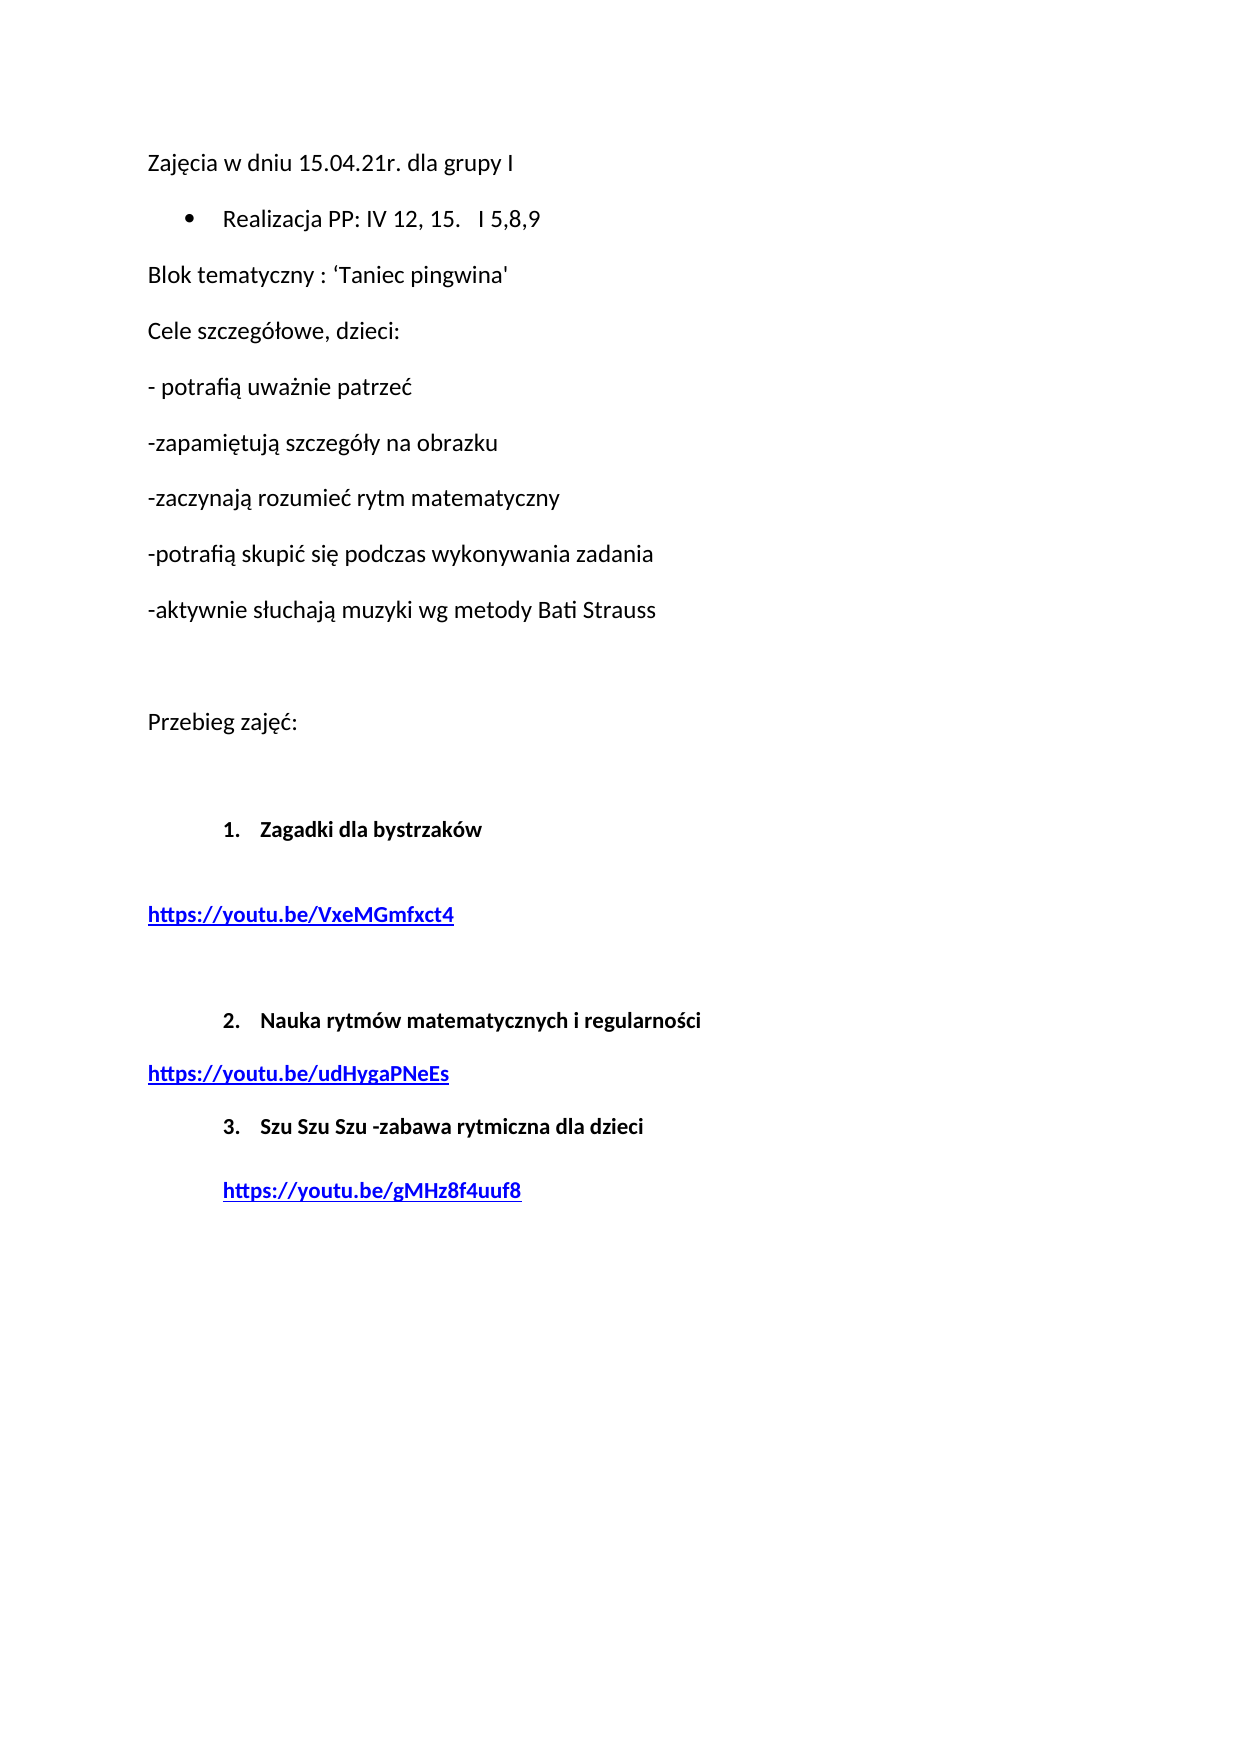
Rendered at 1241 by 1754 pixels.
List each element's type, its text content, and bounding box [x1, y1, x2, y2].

list https://youtu.be/gMHz8f4uuf8 [223, 1176, 1093, 1204]
text -zaczynają rozumieć rytm matematyczny [148, 483, 1093, 513]
text Cele szczegółowe, dzieci: [148, 315, 1093, 346]
text Blok tematyczny : ‘Taniec pingwina' [148, 259, 1093, 290]
list Nauka rytmów matematycznych i regularności [223, 1006, 1093, 1034]
text Przebieg zajęć: [148, 706, 1093, 736]
text -zapamiętują szczegóły na obrazku [148, 427, 1093, 457]
text https://youtu.be/udHygaPNeEs [148, 1059, 1093, 1087]
text https://youtu.be/VxeMGmfxct4 [148, 900, 1093, 928]
list Realizacja PP: IV 12, 15. I 5,8,9 [185, 203, 1093, 234]
list Szu Szu Szu -zabawa rytmiczna dla dzieci [223, 1112, 1093, 1140]
text -aktywnie słuchają muzyki wg metody Bati Strauss [148, 594, 1093, 625]
text - potrafią uważnie patrzeć [148, 371, 1093, 401]
list Zagadki dla bystrzaków [223, 815, 1093, 843]
text Zajęcia w dniu 15.04.21r. dla grupy I [148, 148, 1093, 178]
text -potrafią skupić się podczas wykonywania zadania [148, 538, 1093, 569]
